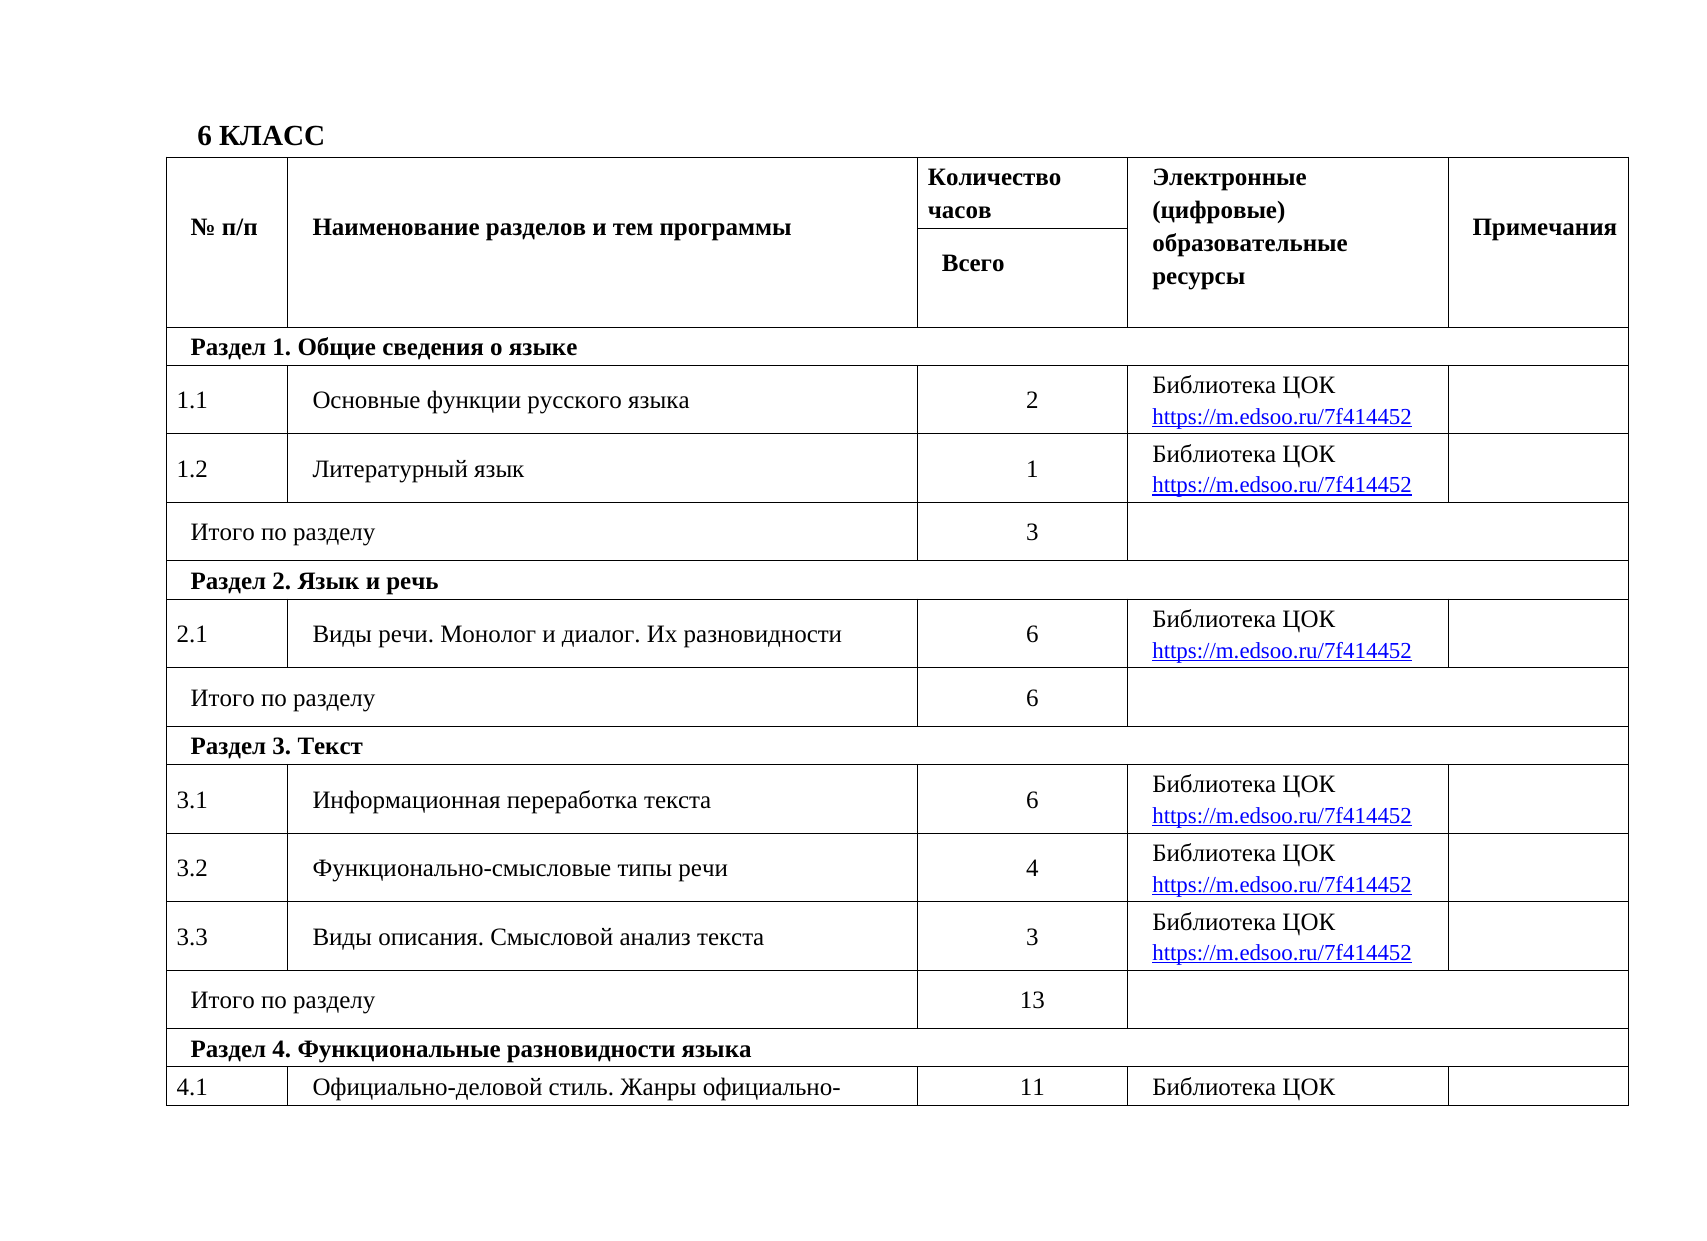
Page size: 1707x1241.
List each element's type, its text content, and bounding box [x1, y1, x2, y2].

table_cell Основные функции русского языка [288, 366, 917, 433]
table_cell 6 [918, 668, 1127, 726]
table_cell Библиотека ЦОК https://m.edsoo.ru/7f414452 [1128, 366, 1448, 433]
table_cell Информационная переработка текста [288, 765, 917, 832]
table_header Наименование разделов и тем программы [288, 158, 917, 326]
table_cell [1128, 971, 1628, 1028]
table_cell 2.1 [167, 600, 287, 667]
table_cell 3 [918, 902, 1127, 969]
table_cell Итого по разделу [167, 503, 917, 560]
table_cell [1449, 1067, 1628, 1104]
table_cell 2 [918, 366, 1127, 433]
table_cell Раздел 2. Язык и речь [167, 561, 1628, 598]
table_cell 3.1 [167, 765, 287, 832]
table_cell [1449, 834, 1628, 901]
table_cell 4 [918, 834, 1127, 901]
table_cell Раздел 3. Текст [167, 727, 1628, 764]
table_cell 13 [918, 971, 1127, 1028]
table_cell [1128, 503, 1628, 560]
table_cell Виды речи. Монолог и диалог. Их разновидности [288, 600, 917, 667]
table_cell Итого по разделу [167, 971, 917, 1028]
table_cell 6 [918, 600, 1127, 667]
table_cell [1128, 668, 1628, 726]
table_cell 4.1 [167, 1067, 287, 1104]
table_cell 6 [918, 765, 1127, 832]
table_cell 1.1 [167, 366, 287, 433]
table_cell 3 [918, 503, 1127, 560]
table_cell Библиотека ЦОК https://m.edsoo.ru/7f414452 [1128, 902, 1448, 969]
table_cell Библиотека ЦОК https://m.edsoo.ru/7f414452 [1128, 834, 1448, 901]
table_cell Раздел 4. Функциональные разновидности языка [167, 1029, 1628, 1066]
table_cell Виды описания. Смысловой анализ текста [288, 902, 917, 969]
table_cell [1449, 434, 1628, 502]
table_cell Библиотека ЦОК https://m.edsoo.ru/7f414452 [1128, 600, 1448, 667]
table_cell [1128, 1067, 1448, 1104]
text 6 КЛАСС [190, 118, 1618, 152]
table_header Электронные (цифровые) образовательные ресурсы [1128, 158, 1448, 326]
table_cell Литературный язык [288, 434, 917, 502]
table_header Количество часов [918, 158, 1127, 228]
table_cell Библиотека ЦОК https://m.edsoo.ru/7f414452 [1128, 765, 1448, 832]
table_cell Итого по разделу [167, 668, 917, 726]
table_header Примечания [1449, 158, 1628, 326]
table_cell [1449, 765, 1628, 832]
table_cell 11 [918, 1067, 1127, 1104]
table_cell Функционально-смысловые типы речи [288, 834, 917, 901]
table_cell Раздел 1. Общие сведения о языке [167, 328, 1628, 365]
table_cell 3.3 [167, 902, 287, 969]
table_cell [1449, 600, 1628, 667]
table_cell Библиотека ЦОК https://m.edsoo.ru/7f414452 [1128, 434, 1448, 502]
table_cell Всего [918, 229, 1127, 326]
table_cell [288, 1067, 917, 1104]
table_cell [1449, 902, 1628, 969]
table_cell 1 [918, 434, 1127, 502]
table_cell [1449, 366, 1628, 433]
table_cell 3.2 [167, 834, 287, 901]
table_header № п/п [167, 158, 287, 326]
table_cell 1.2 [167, 434, 287, 502]
